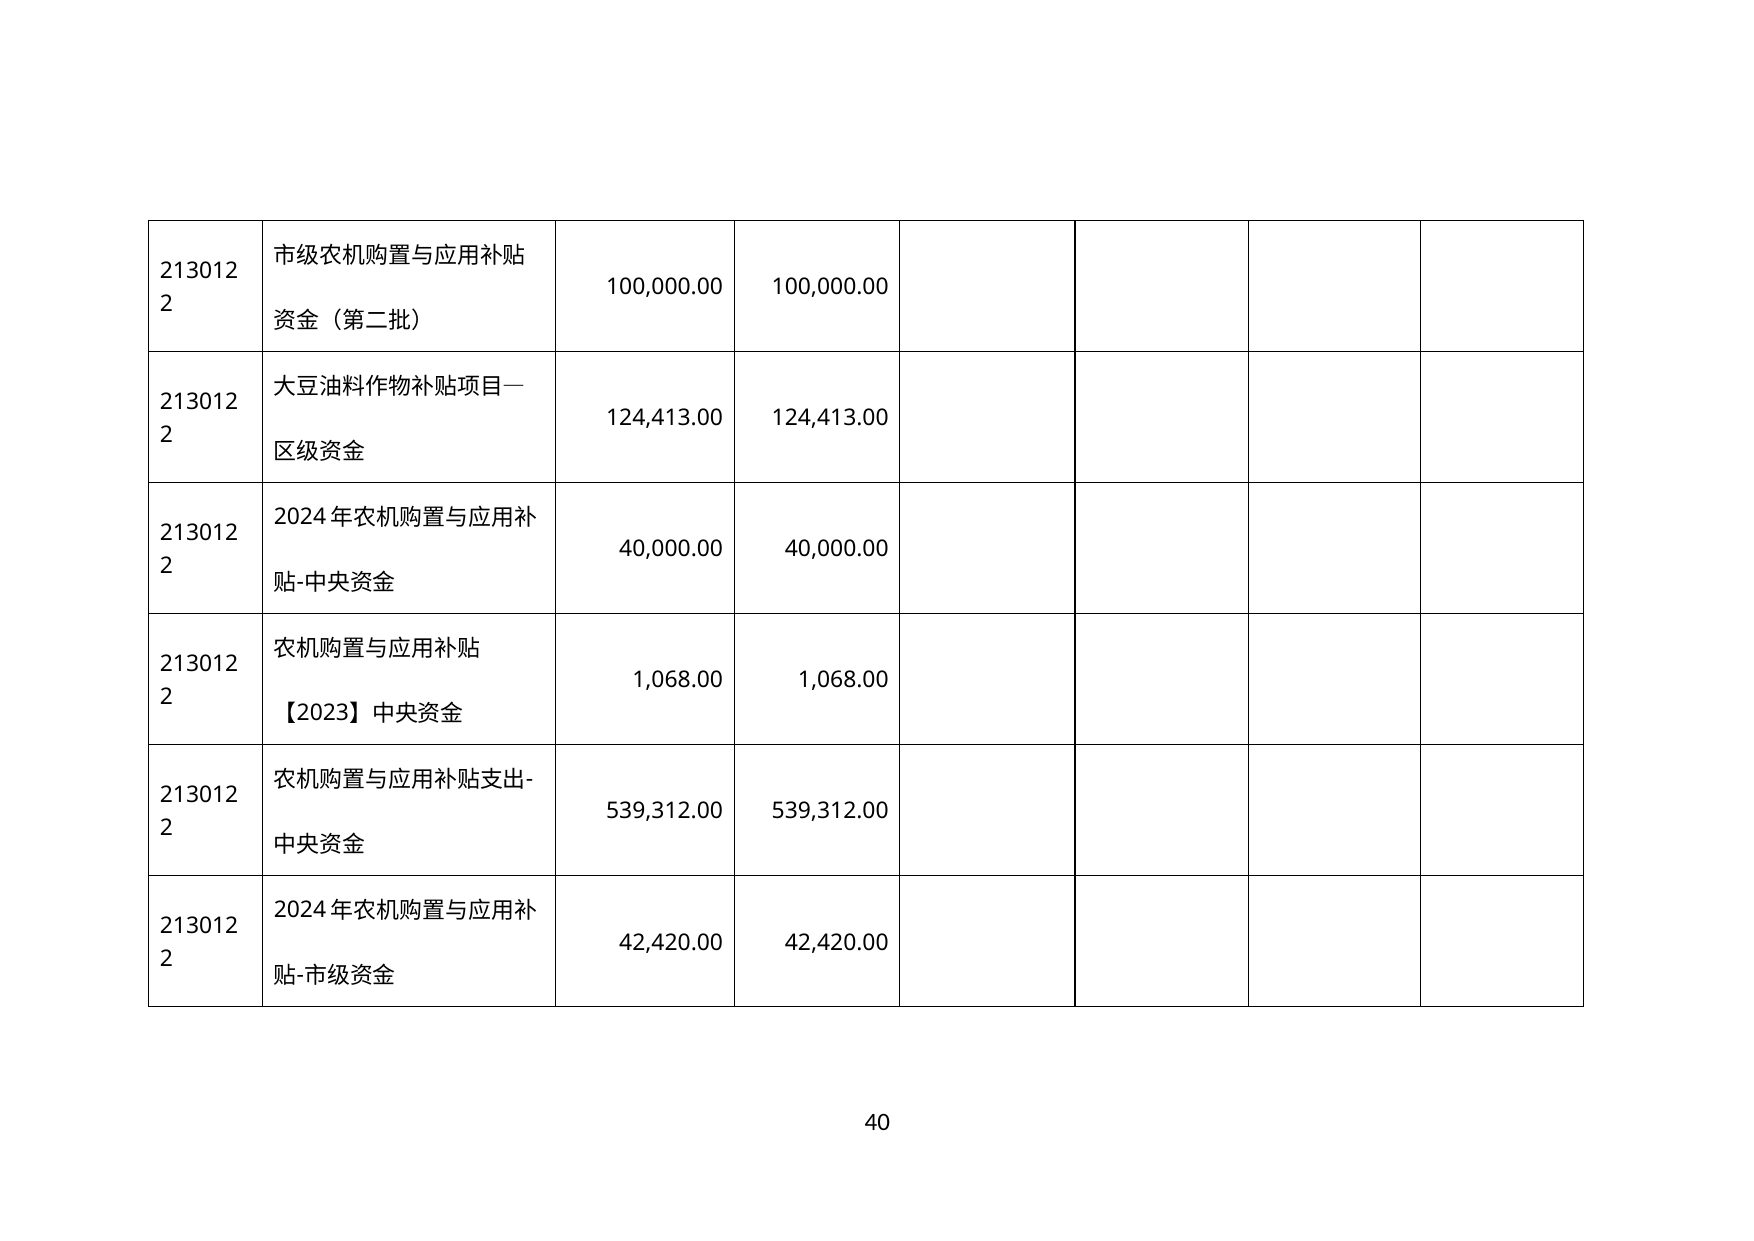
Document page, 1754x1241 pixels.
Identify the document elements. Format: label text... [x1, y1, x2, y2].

table_cell [1421, 352, 1583, 482]
table_cell [1421, 876, 1583, 1006]
table_cell 2130122 [149, 614, 262, 744]
table_cell 1,068.00 [735, 614, 899, 744]
table_cell 1,068.00 [556, 614, 734, 744]
table_cell [1076, 745, 1248, 875]
table_cell 2130122 [149, 221, 262, 351]
table_cell 539,312.00 [556, 745, 734, 875]
table_cell 539,312.00 [735, 745, 899, 875]
table_cell 42,420.00 [735, 876, 899, 1006]
table_cell 2130122 [149, 745, 262, 875]
table_cell 2130122 [149, 876, 262, 1006]
table_cell [1249, 483, 1420, 613]
table_cell [1421, 221, 1583, 351]
table_cell [900, 352, 1074, 482]
table_cell 100,000.00 [735, 221, 899, 351]
table_cell [1249, 352, 1420, 482]
table_cell 市级农机购置与应用补贴资金（第二批） [263, 221, 555, 351]
table_cell 2130122 [149, 483, 262, 613]
table_cell [1249, 614, 1420, 744]
table_cell 42,420.00 [556, 876, 734, 1006]
table_cell 40,000.00 [556, 483, 734, 613]
table_cell 40,000.00 [735, 483, 899, 613]
table_cell [900, 614, 1074, 744]
table_cell [900, 483, 1074, 613]
table_cell [1076, 352, 1248, 482]
table_cell [1076, 614, 1248, 744]
table_cell 2024年农机购置与应用补贴-市级资金 [263, 876, 555, 1006]
table_cell [1076, 221, 1248, 351]
table_cell [1076, 483, 1248, 613]
table_cell 2024年农机购置与应用补贴-中央资金 [263, 483, 555, 613]
table_cell [1421, 614, 1583, 744]
table_cell [1249, 221, 1420, 351]
table_cell [1076, 876, 1248, 1006]
table_cell 100,000.00 [556, 221, 734, 351]
table_cell [1249, 876, 1420, 1006]
table_cell [1249, 745, 1420, 875]
table_cell [900, 876, 1074, 1006]
table_cell [1421, 745, 1583, 875]
table_cell [1421, 483, 1583, 613]
table_cell 大豆油料作物补贴项目—区级资金 [263, 352, 555, 482]
table_cell 124,413.00 [556, 352, 734, 482]
table_cell [900, 745, 1074, 875]
table_cell 农机购置与应用补贴支出-中央资金 [263, 745, 555, 875]
table_cell 124,413.00 [735, 352, 899, 482]
table_cell 2130122 [149, 352, 262, 482]
table_cell [900, 221, 1074, 351]
table_cell 农机购置与应用补贴【2023】中央资金 [263, 614, 555, 744]
